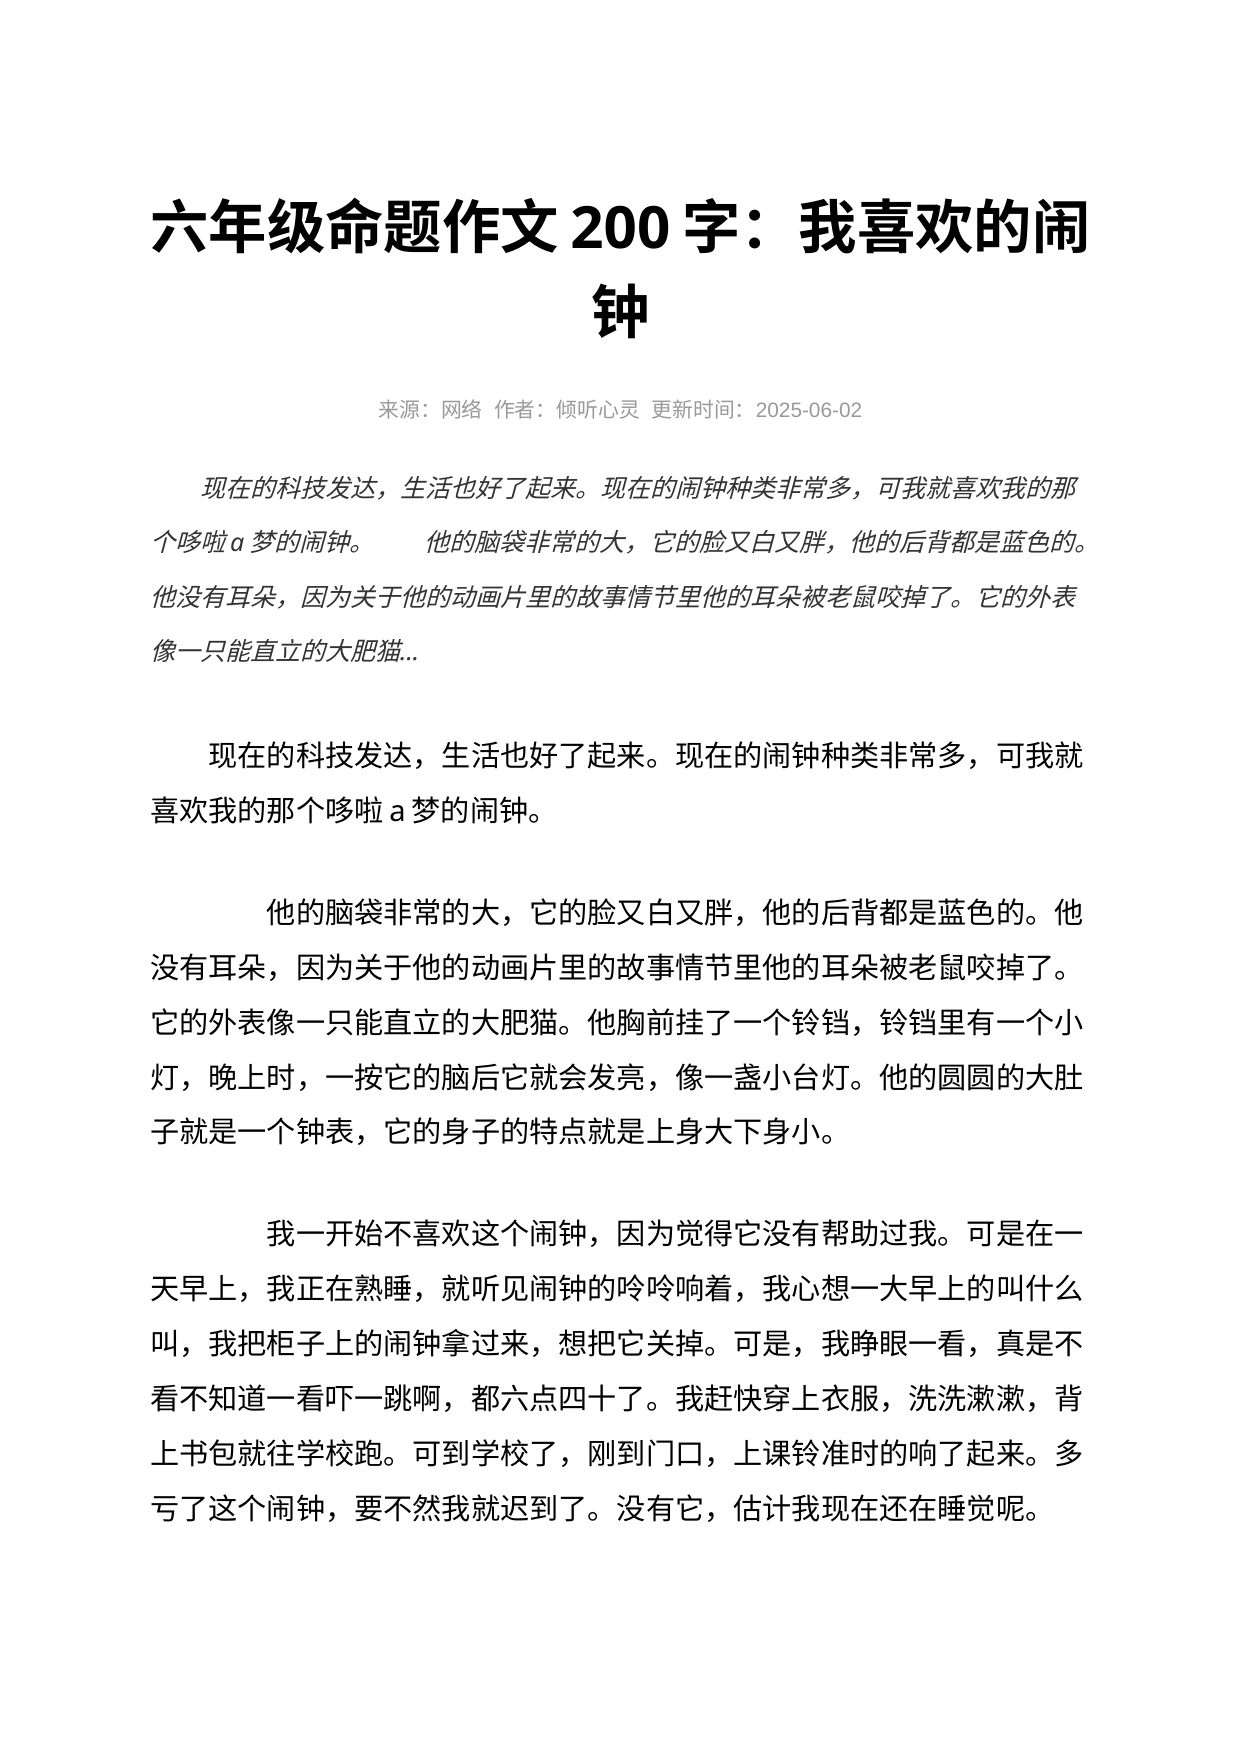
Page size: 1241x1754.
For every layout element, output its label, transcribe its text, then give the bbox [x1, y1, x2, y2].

subtitle 六年级命题作文200字：我喜欢的闹钟 [150, 181, 1090, 351]
text 现在的科技发达，生活也好了起来。现在的闹钟种类非常多，可我就喜欢我的那个哆啦a梦的闹钟。 [150, 733, 1090, 830]
text 他的脑袋非常的大，它的脸又白又胖，他的后背都是蓝色的。他没有耳朵，因为关于他的动画片里的故事情节里他的耳朵被老鼠咬掉了。它的外表像一只能直立的大肥猫。他胸前挂了一个铃铛，铃铛里有一个小灯，晚上时，一按它的脑后它就会发亮，像一盏小台灯。他的圆圆的大肚子就是一个钟表，它的身子的特点就是上身大下身小。 [150, 889, 1090, 1151]
text 我一开始不喜欢这个闹钟，因为觉得它没有帮助过我。可是在一天早上，我正在熟睡，就听见闹钟的呤呤响着，我心想一大早上的叫什么叫，我把柜子上的闹钟拿过来，想把它关掉。可是，我睁眼一看，真是不看不知道一看吓一跳啊，都六点四十了。我赶快穿上衣服，洗洗漱漱，背上书包就往学校跑。可到学校了，刚到门口，上课铃准时的响了起来。多亏了这个闹钟，要不然我就迟到了。没有它，估计我现在还在睡觉呢。 [150, 1211, 1090, 1528]
text 现在的科技发达，生活也好了起来。现在的闹钟种类非常多，可我就喜欢我的那个哆啦a梦的闹钟。 他的脑袋非常的大，它的脸又白又胖，他的后背都是蓝色的。他没有耳朵，因为关于他的动画片里的故事情节里他的耳朵被老鼠咬掉了。它的外表像一只能直立的大肥猫... [150, 468, 1090, 668]
text 来源：网络 作者：倾听心灵 更新时间：2025-06-02 [150, 397, 1090, 421]
